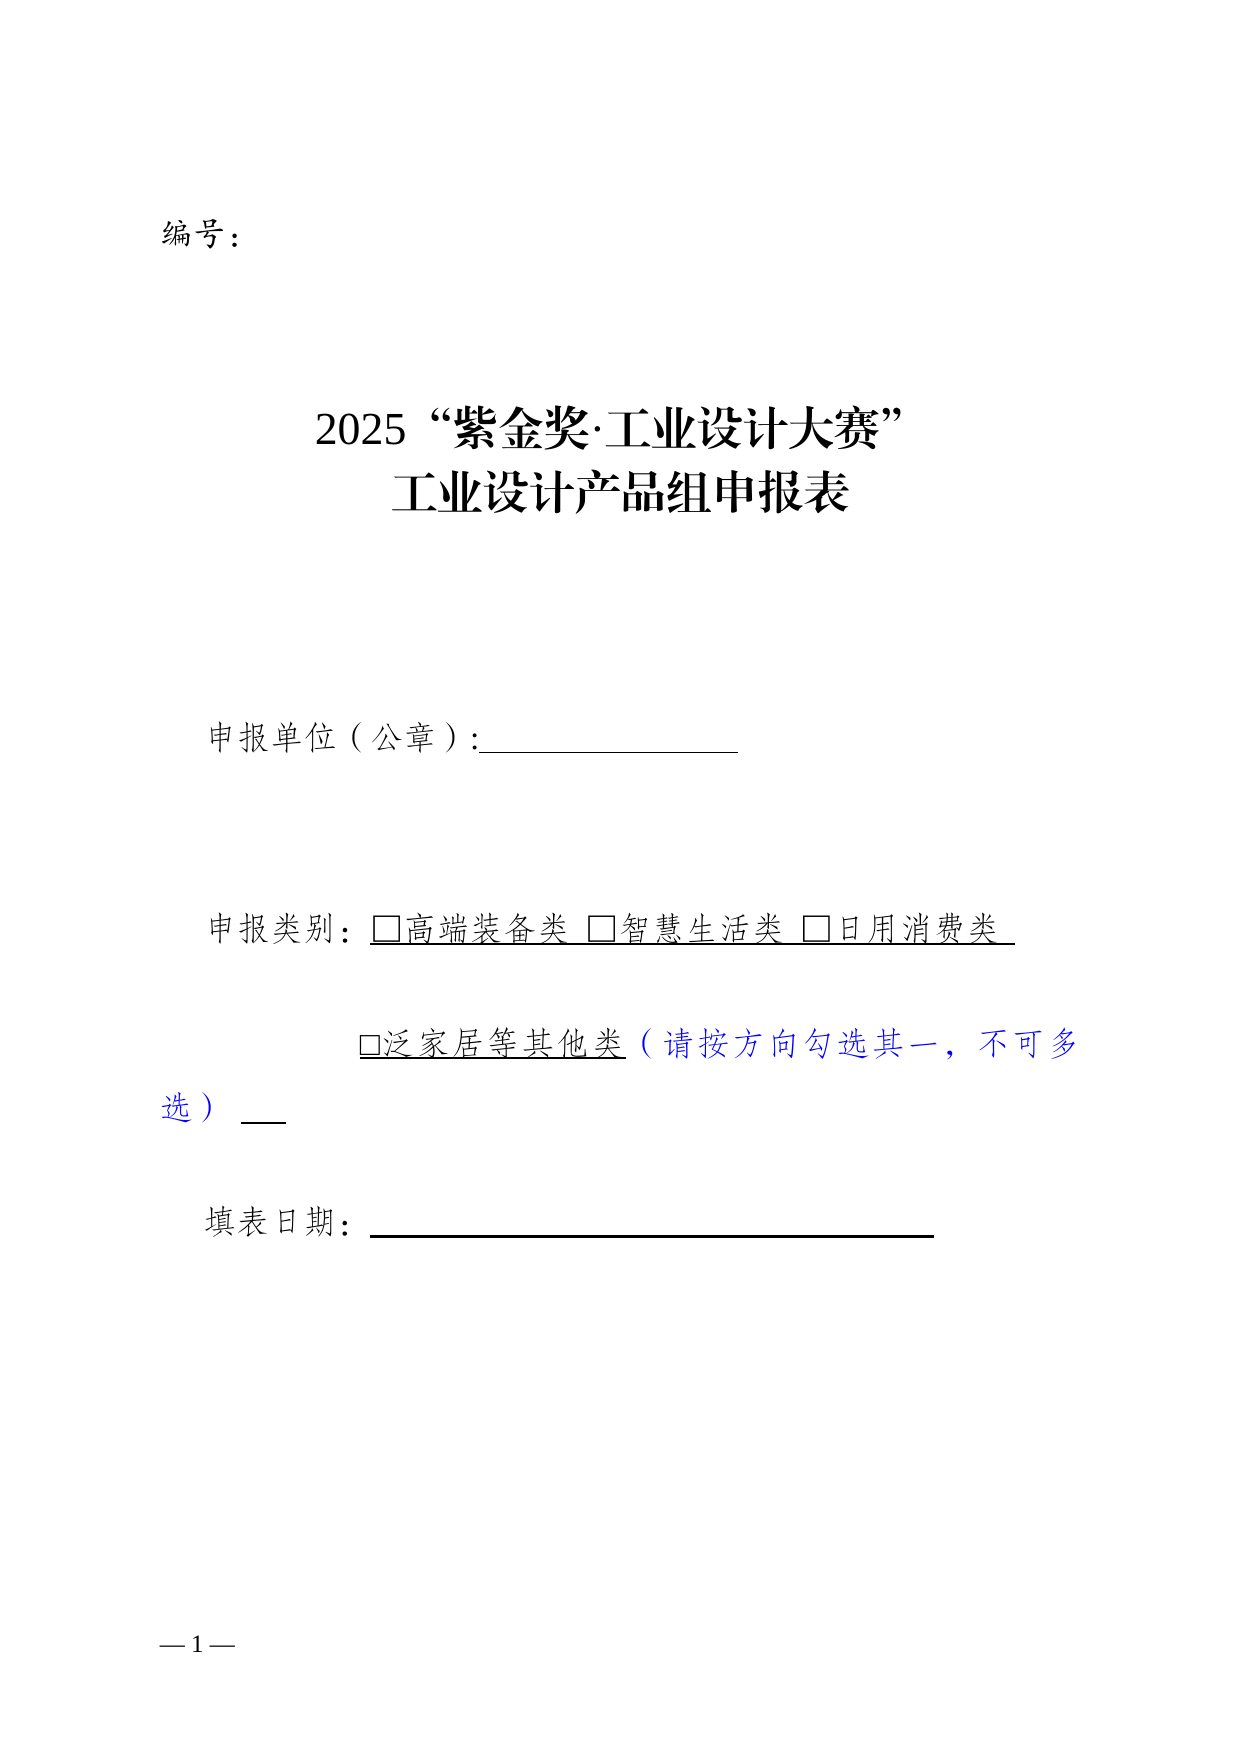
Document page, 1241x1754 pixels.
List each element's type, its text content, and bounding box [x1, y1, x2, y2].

text 编号： [159, 202, 1081, 267]
text 申报类别：□高端装备类 □智慧生活类 □日用消费类 [159, 898, 1081, 963]
text 填表日期： [159, 1190, 1081, 1255]
text 工业设计产品组申报表 [159, 462, 1081, 527]
text □泛家居等其他类（请按方向勾选其一，不可多选） [159, 1011, 1081, 1141]
text 申报单位（公章）: [159, 706, 1081, 771]
text 2025“紫金奖·工业设计大赛” [159, 397, 1081, 462]
